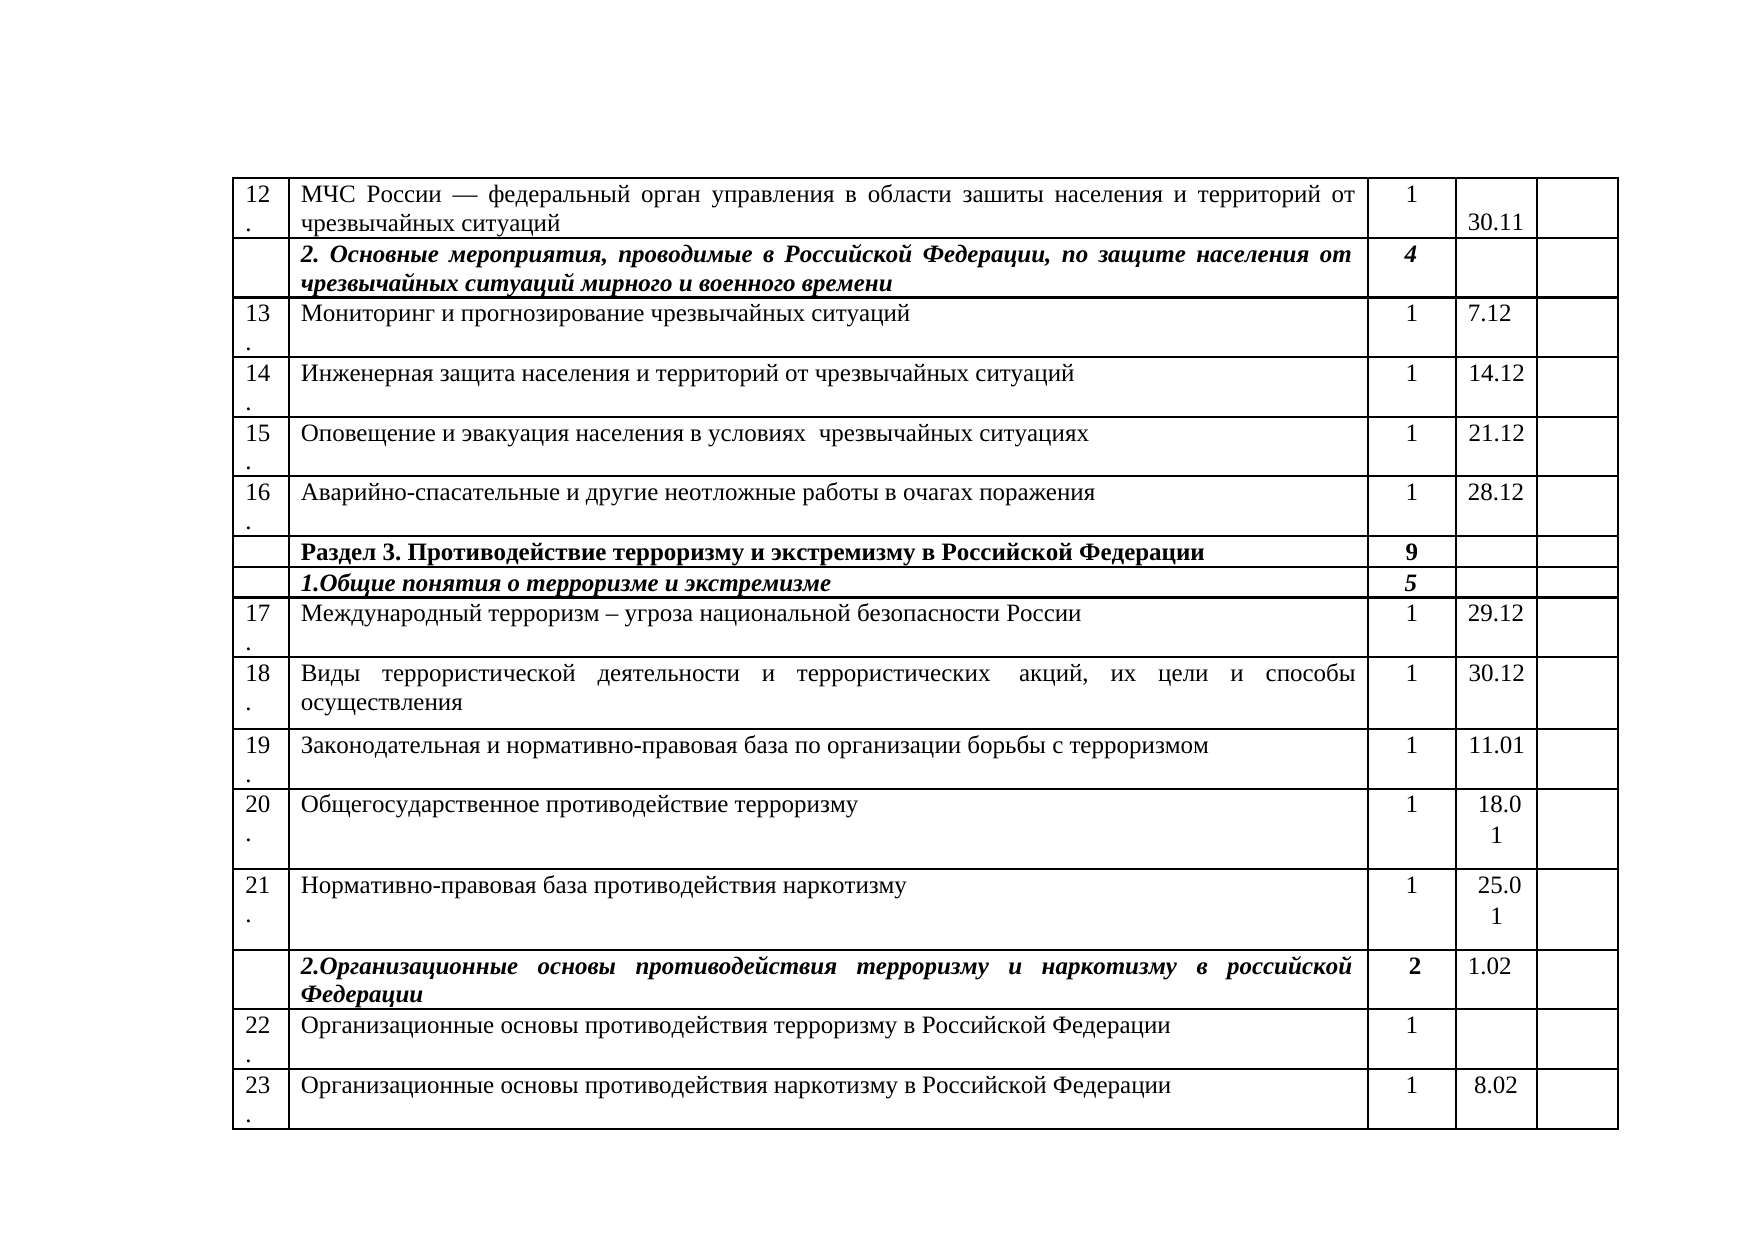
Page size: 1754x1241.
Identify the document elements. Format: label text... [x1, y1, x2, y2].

table_cell Организационные основы противодействия наркотизму в Российской Федерации [290, 1070, 1367, 1127]
table_cell 13. [234, 299, 288, 356]
table_cell 28.12 [1457, 477, 1536, 535]
table_cell 30.11 [1457, 179, 1536, 237]
table_cell 14.12 [1457, 358, 1536, 416]
table_cell Мониторинг и прогнозирование чрезвычайных ситуаций [290, 299, 1367, 356]
table_cell Законодательная и нормативно-правовая база по организации борьбы с терроризмом [290, 730, 1367, 787]
table_cell [234, 239, 288, 296]
table_cell Организационные основы противодействия терроризму в Российской Федерации [290, 1010, 1367, 1068]
table_cell Нормативно-правовая база противодействия наркотизму [290, 870, 1367, 949]
table_cell [1538, 599, 1617, 656]
table_cell 16. [234, 477, 288, 535]
table_cell [1538, 537, 1617, 566]
table_cell 25.01 [1457, 870, 1536, 949]
table_cell Раздел 3. Противодействие терроризму и экстремизму в Российской Федерации [290, 537, 1367, 566]
table_cell [1538, 870, 1617, 949]
table_cell Общегосударственное противодействие терроризму [290, 790, 1367, 868]
table_cell 1 [1369, 730, 1455, 787]
table_cell 1 [1369, 658, 1455, 728]
table_cell 1 [1369, 179, 1455, 237]
table_cell 5 [1369, 568, 1455, 596]
table_cell [1538, 790, 1617, 868]
table_cell [1457, 568, 1536, 596]
table_cell 9 [1369, 537, 1455, 566]
table_cell 21.12 [1457, 418, 1536, 475]
table_cell 29.12 [1457, 599, 1536, 656]
table_cell 1.02 [1457, 951, 1536, 1008]
table_cell [1538, 299, 1617, 356]
table_cell 12. [234, 179, 288, 237]
table_cell 21. [234, 870, 288, 949]
table_cell Международный терроризм – угроза национальной безопасности России [290, 599, 1367, 656]
table_cell [1457, 1010, 1536, 1068]
table_cell 20. [234, 790, 288, 868]
table_cell 14. [234, 358, 288, 416]
table_cell [1538, 951, 1617, 1008]
table_cell 22. [234, 1010, 288, 1068]
table_cell 2.Организационные основы противодействия терроризму и наркотизму в российской Федерации [290, 951, 1367, 1008]
table_cell 18. [234, 658, 288, 728]
table_cell [1538, 730, 1617, 787]
table_cell 17. [234, 599, 288, 656]
table_cell 1 [1369, 299, 1455, 356]
table_cell 23. [234, 1070, 288, 1127]
table_cell 2. Основные мероприятия, проводимые в Российской Федерации, по защите населения от чрезвычайных ситуаций мирного и военного времени [290, 239, 1367, 296]
table_cell [1538, 239, 1617, 296]
table_cell 1 [1369, 358, 1455, 416]
table_cell [1538, 358, 1617, 416]
table_cell 1 [1369, 418, 1455, 475]
table_cell [1538, 568, 1617, 596]
table_cell МЧС России — федеральный орган управления в области зашиты населения и территорий от чрезвычайных ситуаций [290, 179, 1367, 237]
table_cell 7.12 [1457, 299, 1536, 356]
table_cell 1 [1369, 1010, 1455, 1068]
table_cell 30.12 [1457, 658, 1536, 728]
table_cell Инженерная защита населения и территорий от чрезвычайных ситуаций [290, 358, 1367, 416]
table_cell [1538, 477, 1617, 535]
table_cell Оповещение и эвакуация населения в условиях чрезвычайных ситуациях [290, 418, 1367, 475]
table_cell 8.02 [1457, 1070, 1536, 1127]
table_cell 15. [234, 418, 288, 475]
table_cell 1.Общие понятия о терроризме и экстремизме [290, 568, 1367, 596]
table_cell [1538, 1010, 1617, 1068]
table_cell 4 [1369, 239, 1455, 296]
table_cell [1538, 418, 1617, 475]
table_cell 18.01 [1457, 790, 1536, 868]
table_cell [234, 537, 288, 566]
table_cell 1 [1369, 599, 1455, 656]
table_cell 2 [1369, 951, 1455, 1008]
table_cell [1538, 179, 1617, 237]
table_cell [1457, 537, 1536, 566]
table_cell [1457, 239, 1536, 296]
table_cell [1538, 1070, 1617, 1127]
table_cell Аварийно-спасательные и другие неотложные работы в очагах поражения [290, 477, 1367, 535]
table_cell 1 [1369, 477, 1455, 535]
table_cell Виды террористической деятельности и террористических акций, их цели и способы осуществления [290, 658, 1367, 728]
table_cell 1 [1369, 790, 1455, 868]
table_cell [1538, 658, 1617, 728]
table_cell 1 [1369, 870, 1455, 949]
table_cell [234, 568, 288, 596]
table_cell [234, 951, 288, 1008]
table_cell 19. [234, 730, 288, 787]
table_cell 11.01 [1457, 730, 1536, 787]
table_cell 1 [1369, 1070, 1455, 1127]
